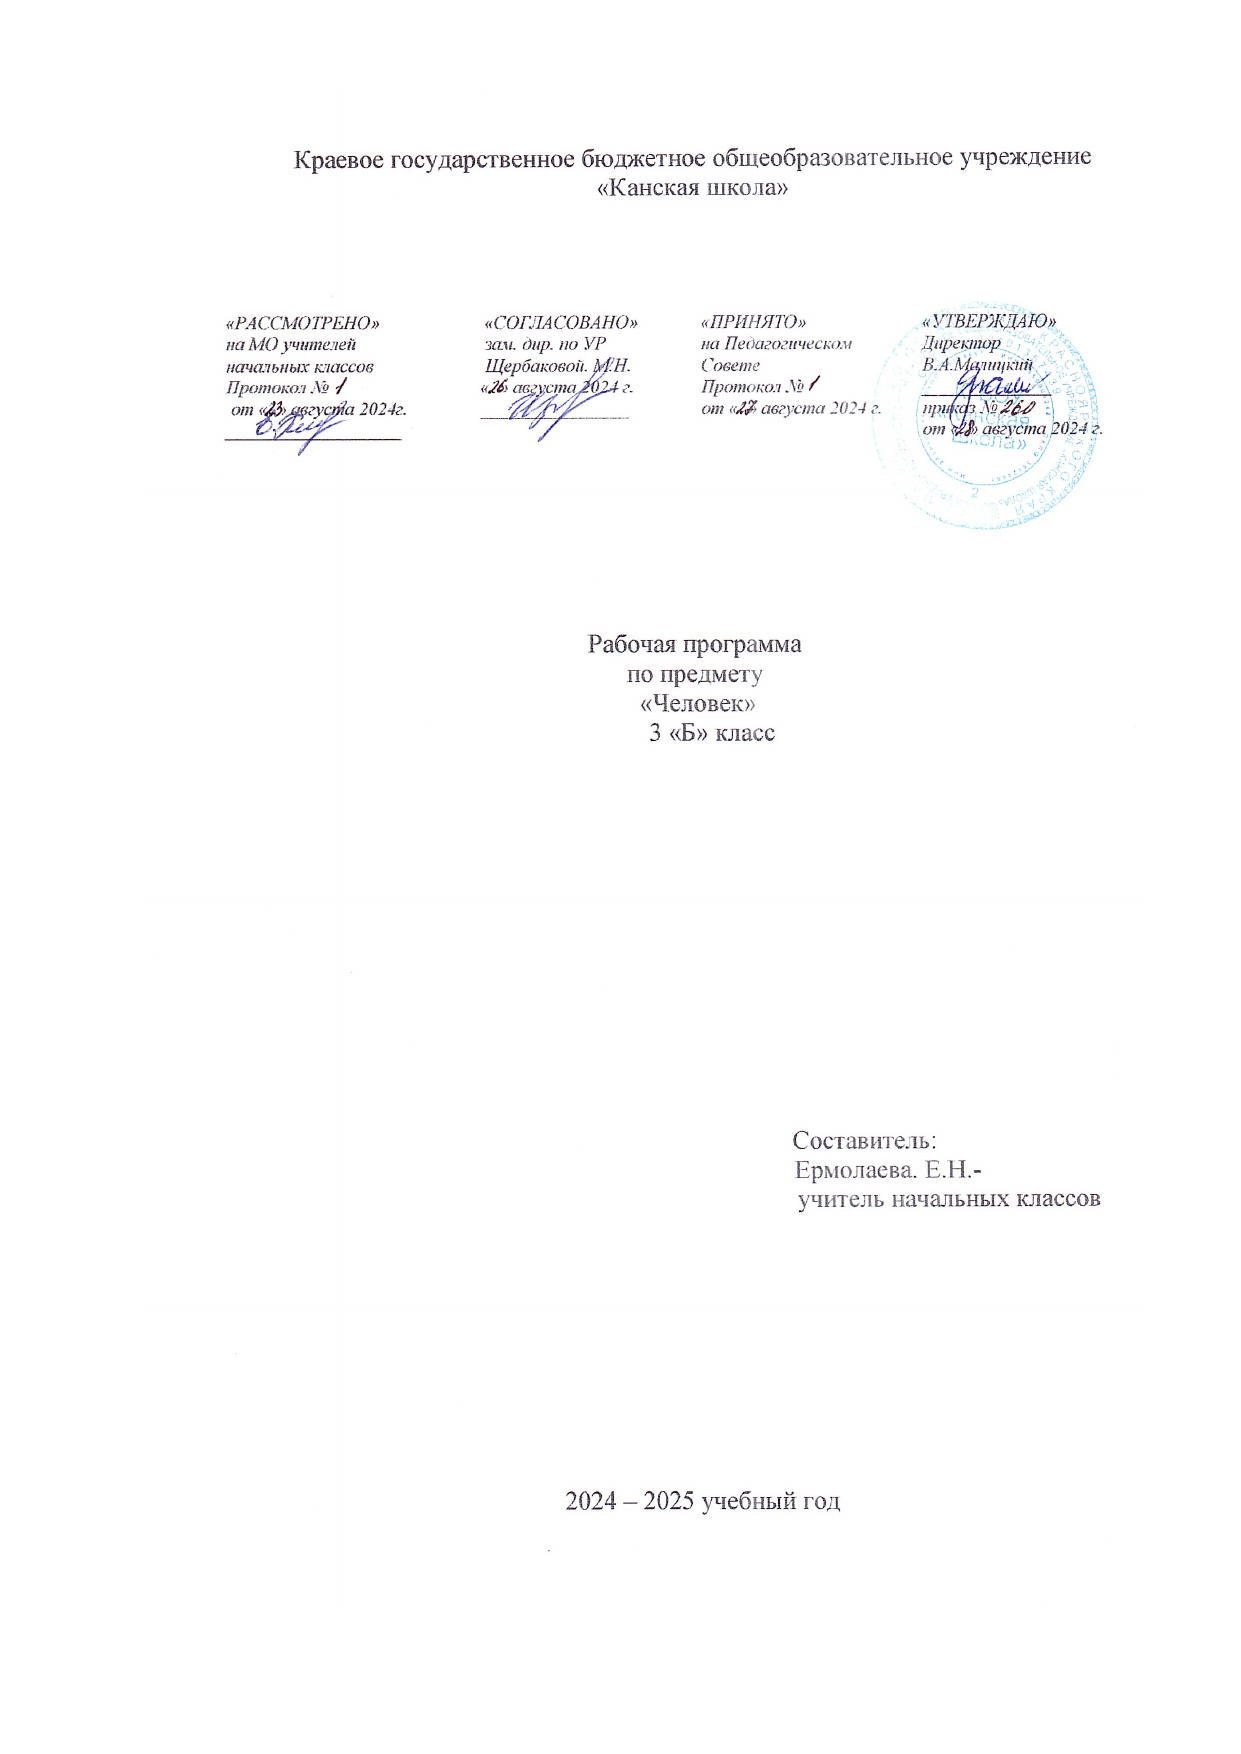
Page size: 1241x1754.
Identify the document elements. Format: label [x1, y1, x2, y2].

picture [141, 88, 1152, 1609]
